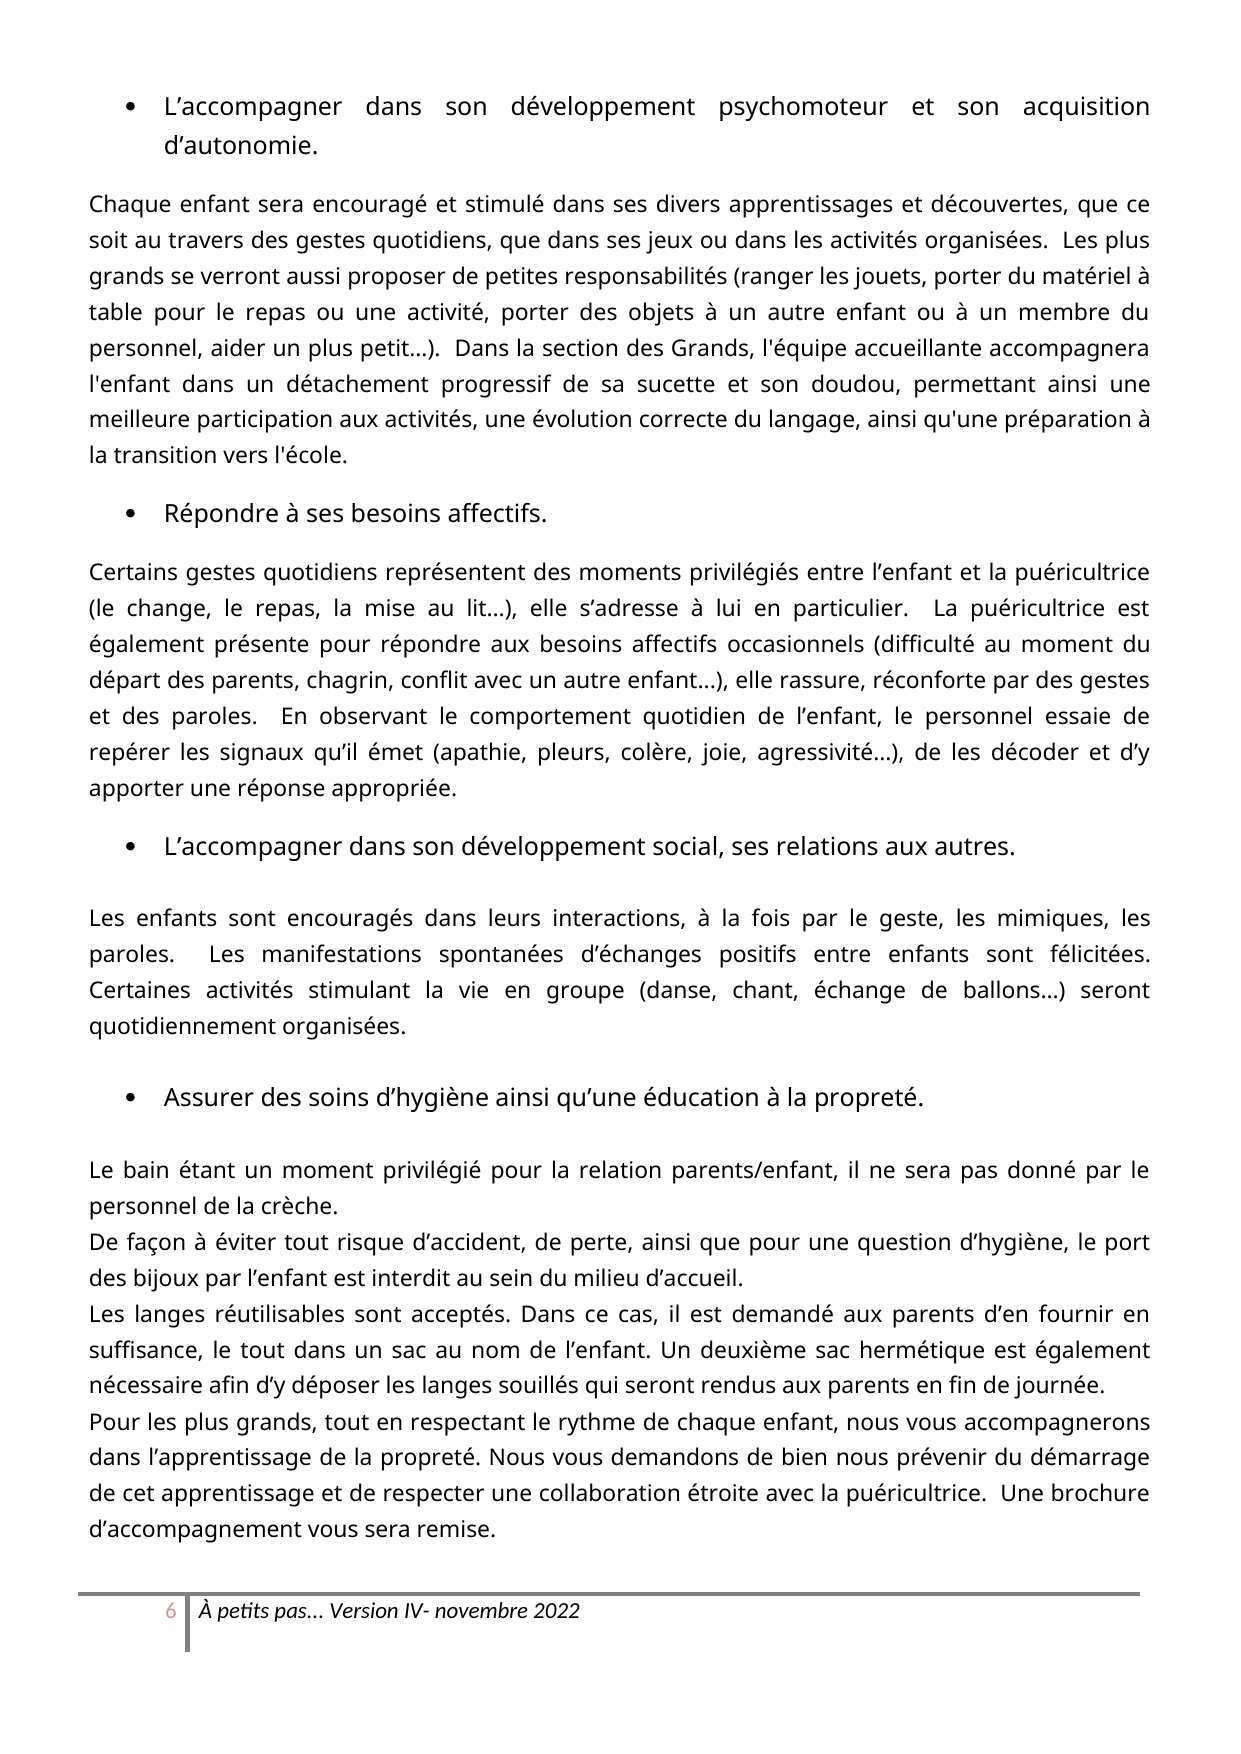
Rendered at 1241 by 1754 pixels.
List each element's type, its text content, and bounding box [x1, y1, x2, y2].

text Pour les plus grands, tout en respectant le rythme de chaque enfant, nous vous accompagnerons dans l’apprentissage de la propreté. Nous vous demandons de bien nous prévenir du démarrage de cet apprentissage et de respecter une collaboration étroite avec la puéricultrice. Une brochure d’accompagnement vous sera remise. [89, 1405, 1152, 1544]
list Répondre à ses besoins affectifs. [126, 496, 1152, 530]
text Le bain étant un moment privilégié pour la relation parents/enfant, il ne sera pas donné par le personnel de la crèche. [89, 1154, 1152, 1221]
text De façon à éviter tout risque d’accident, de perte, ainsi que pour une question d’hygiène, le port des bijoux par l’enfant est interdit au sein du milieu d’accueil. [89, 1226, 1152, 1293]
text Les enfants sont encouragés dans leurs interactions, à la fois par le geste, les mimiques, les paroles. Les manifestations spontanées d’échanges positifs entre enfants sont félicitées. Certaines activités stimulant la vie en groupe (danse, chant, échange de ballons…) seront quotidiennement organisées. [89, 902, 1152, 1041]
text Chaque enfant sera encouragé et stimulé dans ses divers apprentissages et découvertes, que ce soit au travers des gestes quotidiens, que dans ses jeux ou dans les activités organisées. Les plus grands se verront aussi proposer de petites responsabilités (ranger les jouets, porter du matériel à table pour le repas ou une activité, porter des objets à un autre enfant ou à un membre du personnel, aider un plus petit…). Dans la section des Grands, l'équipe accueillante accompagnera l'enfant dans un détachement progressif de sa sucette et son doudou, permettant ainsi une meilleure participation aux activités, une évolution correcte du langage, ainsi qu'une préparation à la transition vers l'école. [89, 188, 1152, 471]
text Les langes réutilisables sont acceptés. Dans ce cas, il est demandé aux parents d’en fournir en suffisance, le tout dans un sac au nom de l’enfant. Un deuxième sac hermétique est également nécessaire afin d’y déposer les langes souillés qui seront rendus aux parents en fin de journée. [89, 1298, 1152, 1401]
list L’accompagner dans son développement social, ses relations aux autres. [126, 828, 1152, 863]
list L’accompagner dans son développement psychomoteur et son acquisition d’autonomie. [126, 89, 1152, 162]
list Assurer des soins d’hygiène ainsi qu’une éducation à la propreté. [126, 1080, 1152, 1114]
text Certains gestes quotidiens représentent des moments privilégiés entre l’enfant et la puéricultrice (le change, le repas, la mise au lit…), elle s’adresse à lui en particulier. La puéricultrice est également présente pour répondre aux besoins affectifs occasionnels (difficulté au moment du départ des parents, chagrin, conflit avec un autre enfant...), elle rassure, réconforte par des gestes et des paroles. En observant le comportement quotidien de l’enfant, le personnel essaie de repérer les signaux qu’il émet (apathie, pleurs, colère, joie, agressivité…), de les décoder et d’y apporter une réponse appropriée. [89, 556, 1152, 803]
